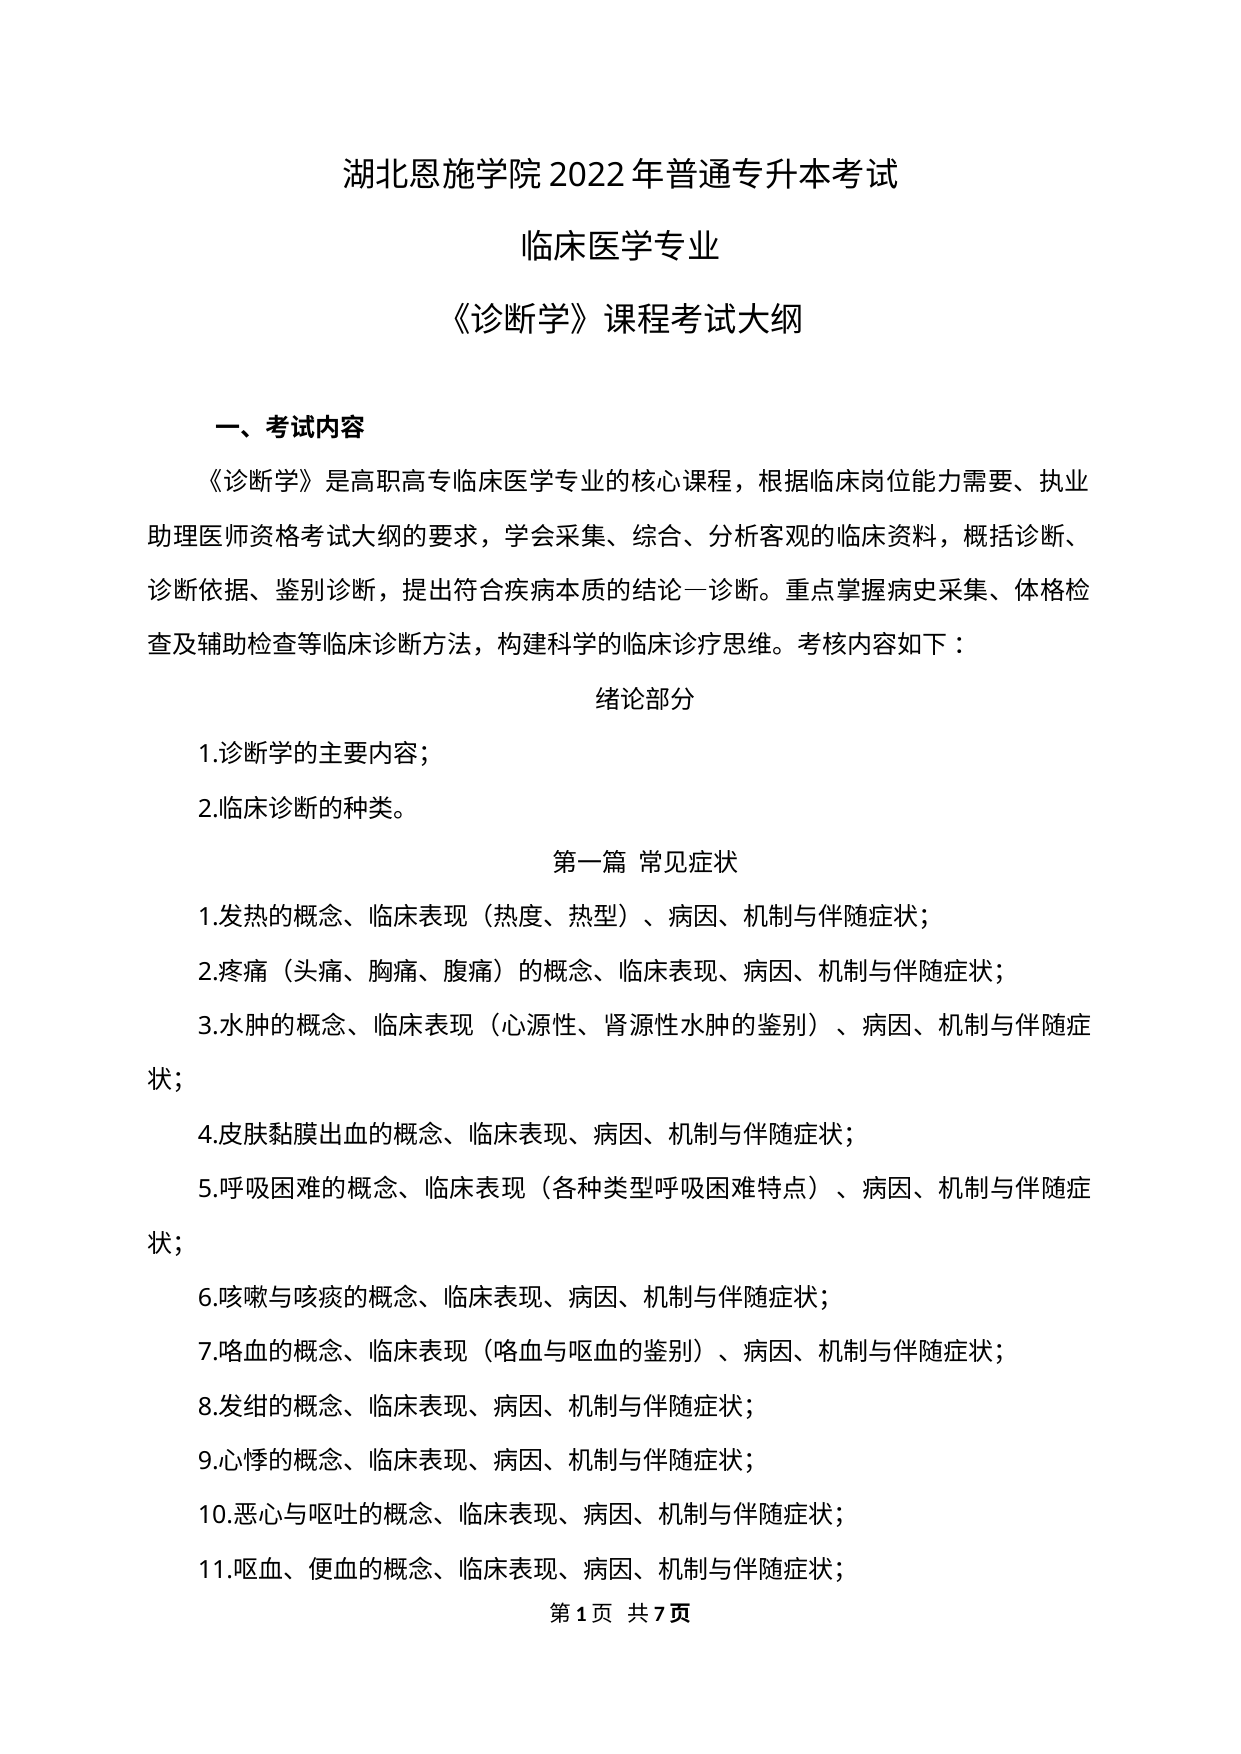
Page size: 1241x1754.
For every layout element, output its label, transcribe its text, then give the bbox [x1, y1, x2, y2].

text 9.心悸的概念、临床表现、病因、机制与伴随症状； [148, 1441, 1092, 1477]
text 8.发绀的概念、临床表现、病因、机制与伴随症状； [148, 1386, 1092, 1422]
text 《诊断学》课程考试大纲 [148, 293, 1092, 341]
text 11.呕血、便血的概念、临床表现、病因、机制与伴随症状； [148, 1549, 1092, 1586]
text 3.水肿的概念、临床表现（心源性、肾源性水肿的鉴别）、病因、机制与伴随症状； [148, 1006, 1092, 1096]
list 2.临床诊断的种类。 [148, 788, 1092, 824]
text 5.呼吸困难的概念、临床表现（各种类型呼吸困难特点）、病因、机制与伴随症状； [148, 1169, 1092, 1259]
list 绪论部分 [148, 679, 1092, 716]
list 1.诊断学的主要内容； [148, 734, 1092, 770]
text 6.咳嗽与咳痰的概念、临床表现、病因、机制与伴随症状； [148, 1277, 1092, 1314]
text 7.咯血的概念、临床表现（咯血与呕血的鉴别）、病因、机制与伴随症状； [148, 1332, 1092, 1368]
text 《诊断学》是高职高专临床医学专业的核心课程，根据临床岗位能力需要、执业助理医师资格考试大纲的要求，学会采集、综合、分析客观的临床资料，概括诊断、诊断依据、鉴别诊断，提出符合疾病本质的结论—诊断。重点掌握病史采集、体格检查及辅助检查等临床诊断方法，构建科学的临床诊疗思维。考核内容如下 ： [148, 462, 1092, 661]
text 临床医学专业 [148, 220, 1092, 268]
text 1.发热的概念、临床表现（热度、热型）、病因、机制与伴随症状； [148, 897, 1092, 933]
text 10.恶心与呕吐的概念、临床表现、病因、机制与伴随症状； [148, 1495, 1092, 1531]
list 第一篇 常见症状 [148, 842, 1092, 879]
text 4.皮肤黏膜出血的概念、临床表现、病因、机制与伴随症状； [148, 1114, 1092, 1151]
text 一、考试内容 [215, 407, 1092, 444]
text 湖北恩施学院2022年普通专升本考试 [148, 148, 1092, 196]
text 2.疼痛（头痛、胸痛、腹痛）的概念、临床表现、病因、机制与伴随症状； [148, 951, 1092, 987]
